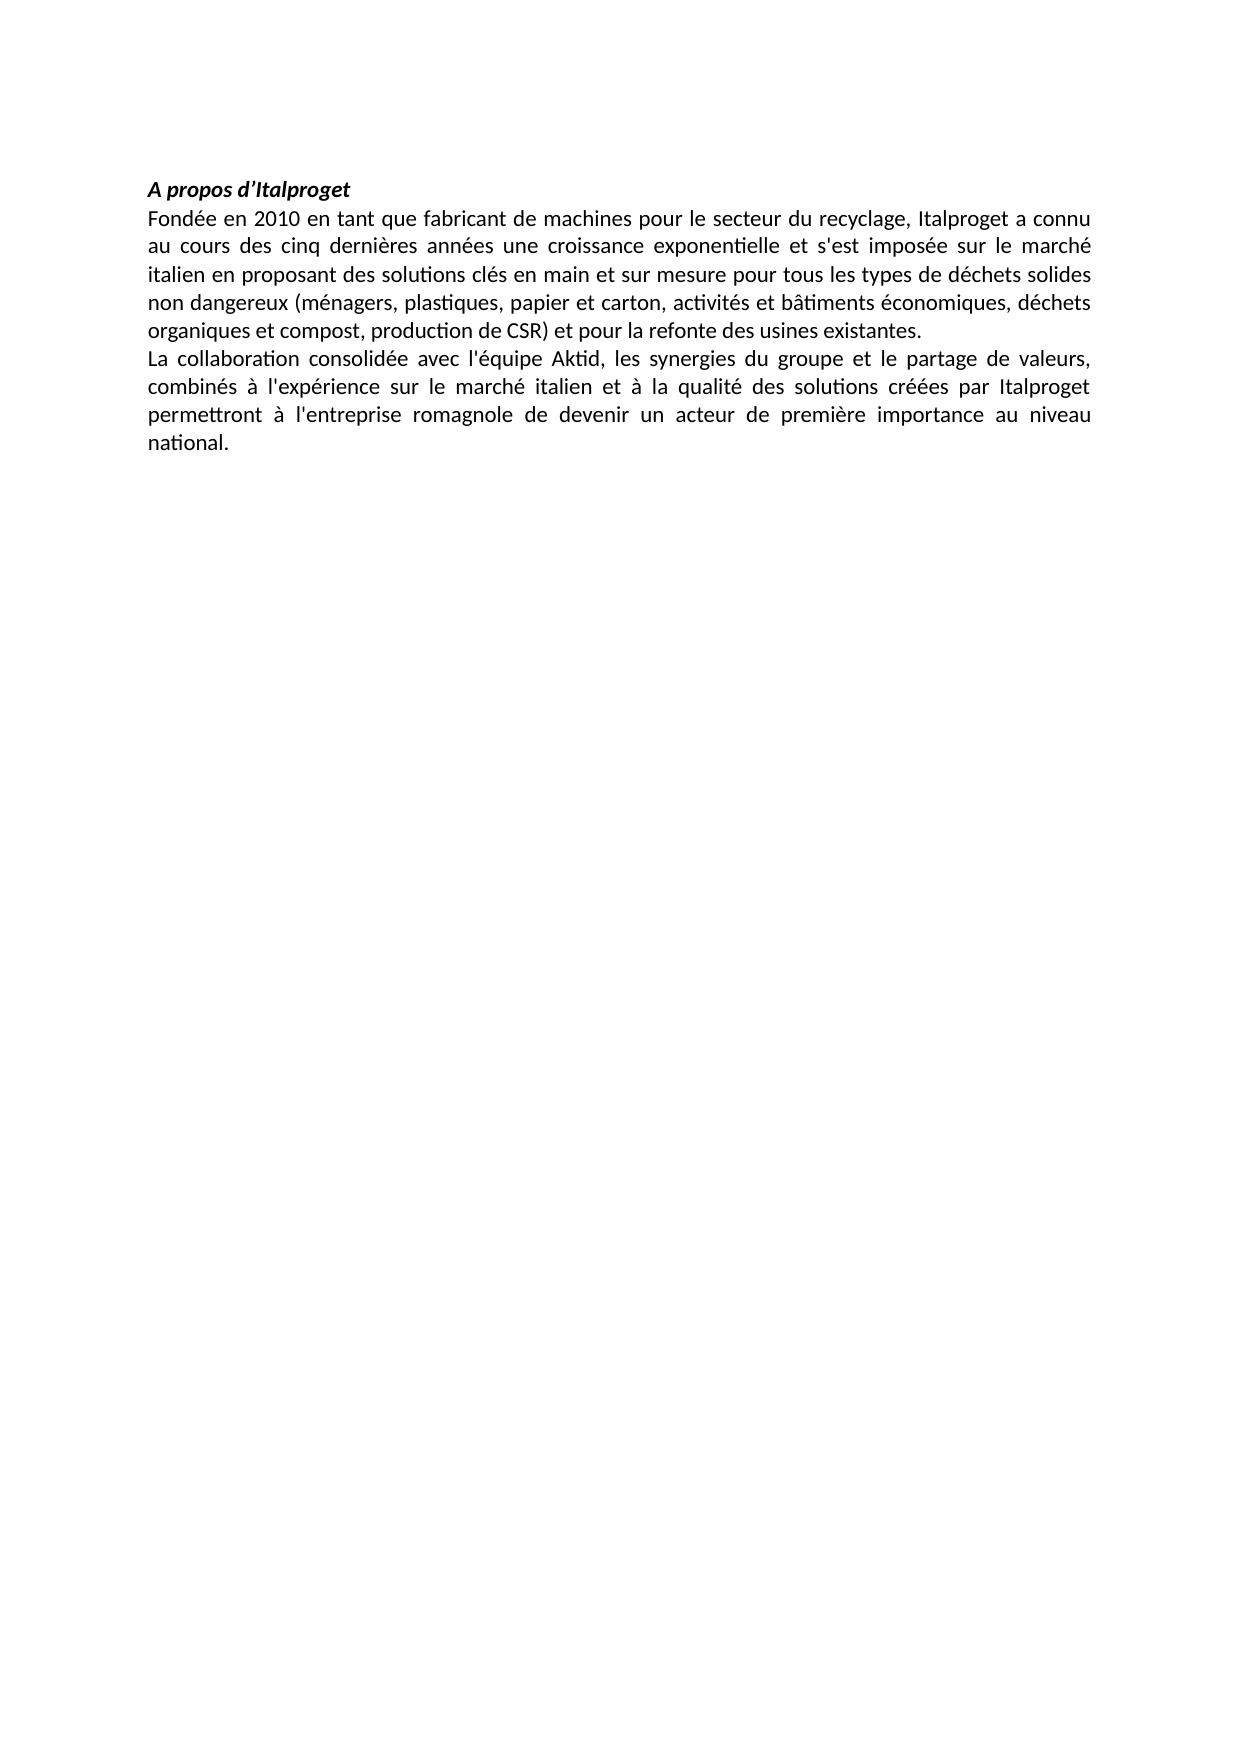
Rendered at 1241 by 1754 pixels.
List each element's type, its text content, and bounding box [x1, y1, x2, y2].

text A propos d’Italproget [148, 176, 1093, 204]
text La collaboration consolidée avec l'équipe Aktid, les synergies du groupe et le partage de valeurs, combinés à l'expérience sur le marché italien et à la qualité des solutions créées par Italproget permettront à l'entreprise romagnole de devenir un acteur de première importance au niveau national. [148, 344, 1093, 456]
text Fondée en 2010 en tant que fabricant de machines pour le secteur du recyclage, Italproget a connu au cours des cinq dernières années une croissance exponentielle et s'est imposée sur le marché italien en proposant des solutions clés en main et sur mesure pour tous les types de déchets solides non dangereux (ménagers, plastiques, papier et carton, activités et bâtiments économiques, déchets organiques et compost, production de CSR) et pour la refonte des usines existantes. [148, 204, 1093, 344]
